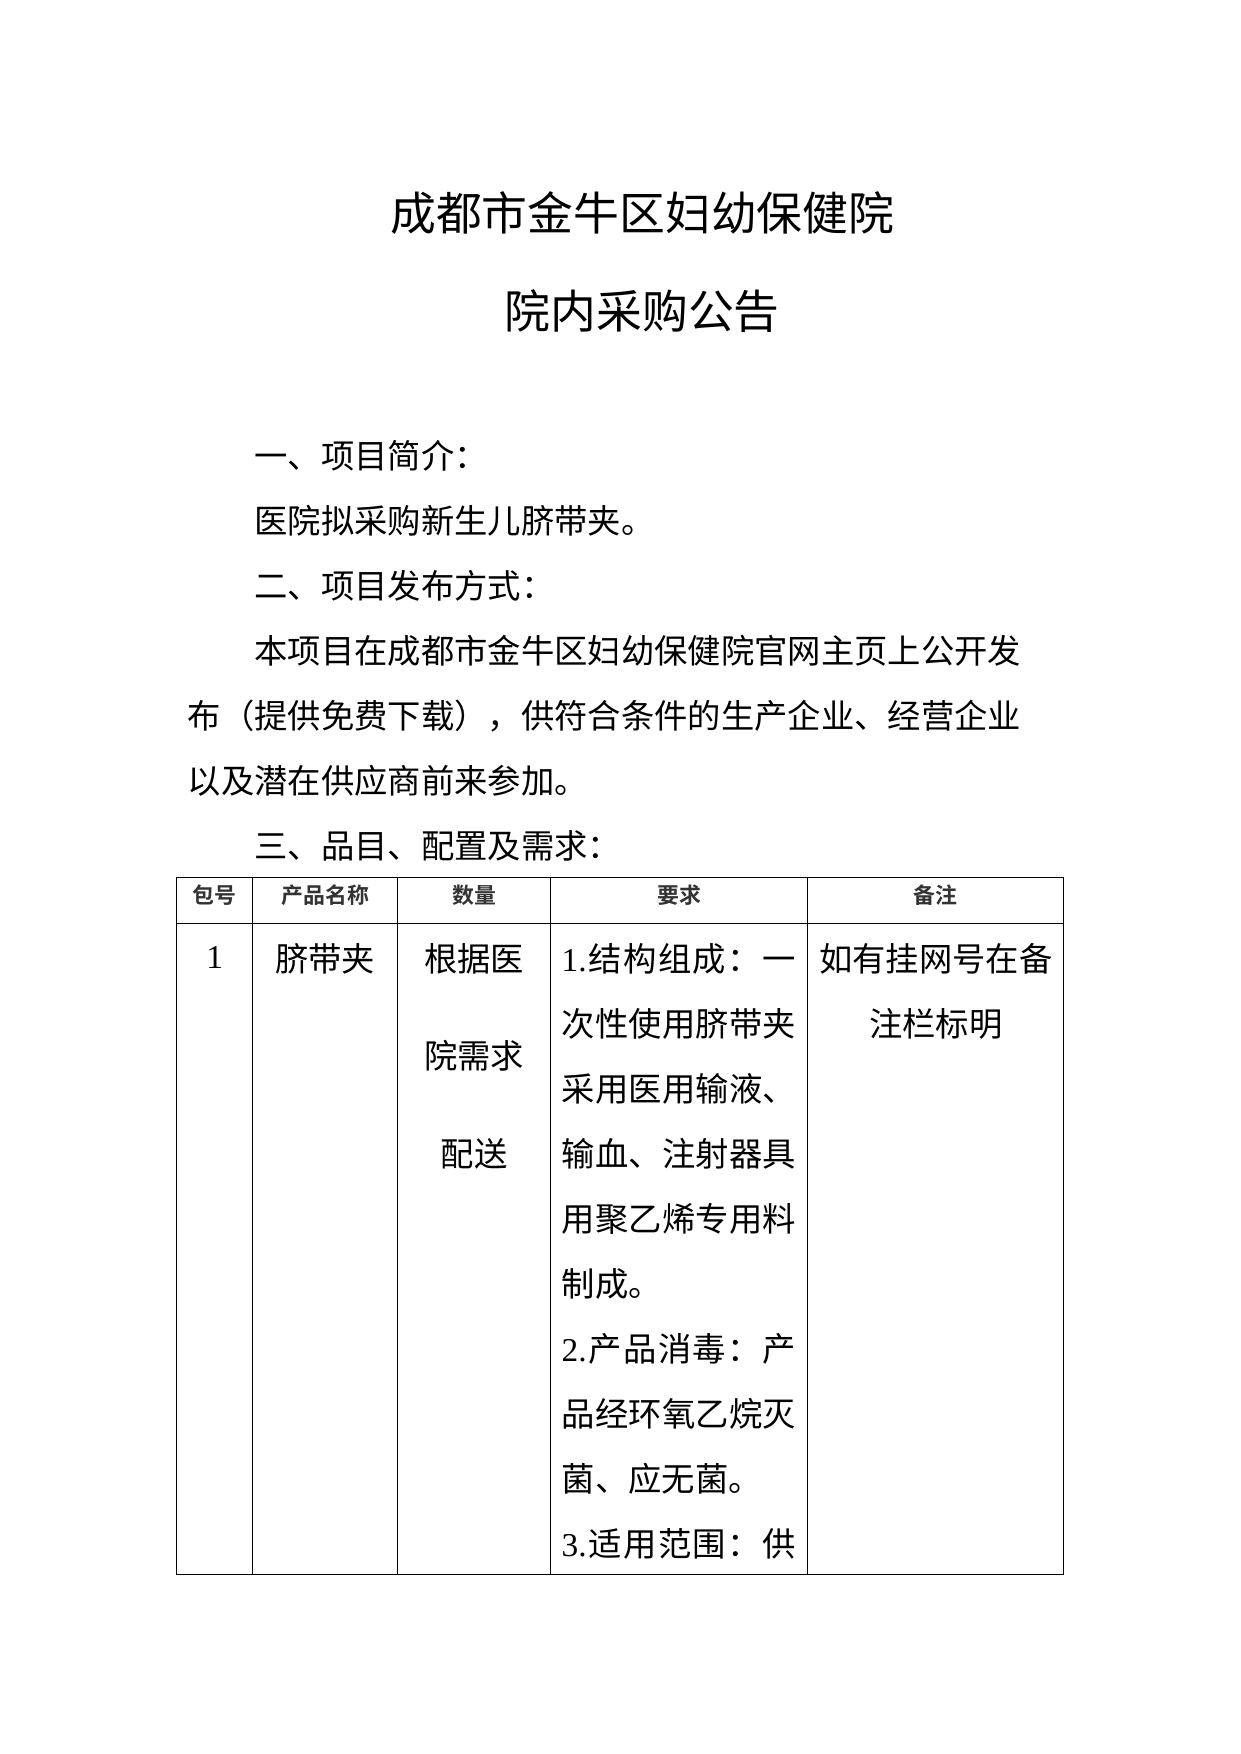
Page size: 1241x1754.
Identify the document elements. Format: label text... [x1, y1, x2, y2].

list 三、品目、配置及需求： [187, 812, 1053, 877]
table_header 产品名称 [253, 878, 397, 923]
text 医院拟采购新生儿脐带夹。 [187, 487, 1053, 552]
table_cell 脐带夹 [253, 924, 397, 1574]
text 成都市金牛区妇幼保健院 [187, 162, 1053, 259]
table_cell 如有挂网号在备注栏标明 [808, 924, 1063, 1574]
text 本项目在成都市金牛区妇幼保健院官网主页上公开发布（提供免费下载），供符合条件的生产企业、经营企业以及潜在供应商前来参加。 [187, 617, 1053, 812]
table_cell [551, 924, 807, 1574]
table_header 要求 [551, 878, 807, 923]
table_cell 根据医院需求配送 [398, 924, 550, 1574]
text 二、项目发布方式： [187, 552, 1053, 617]
text 一、项目简介： [187, 422, 1053, 487]
text 院内采购公告 [187, 259, 1053, 357]
table_header 包号 [177, 878, 252, 923]
table_header 数量 [398, 878, 550, 923]
table_header 备注 [808, 878, 1063, 923]
table_cell 1 [177, 924, 252, 1574]
